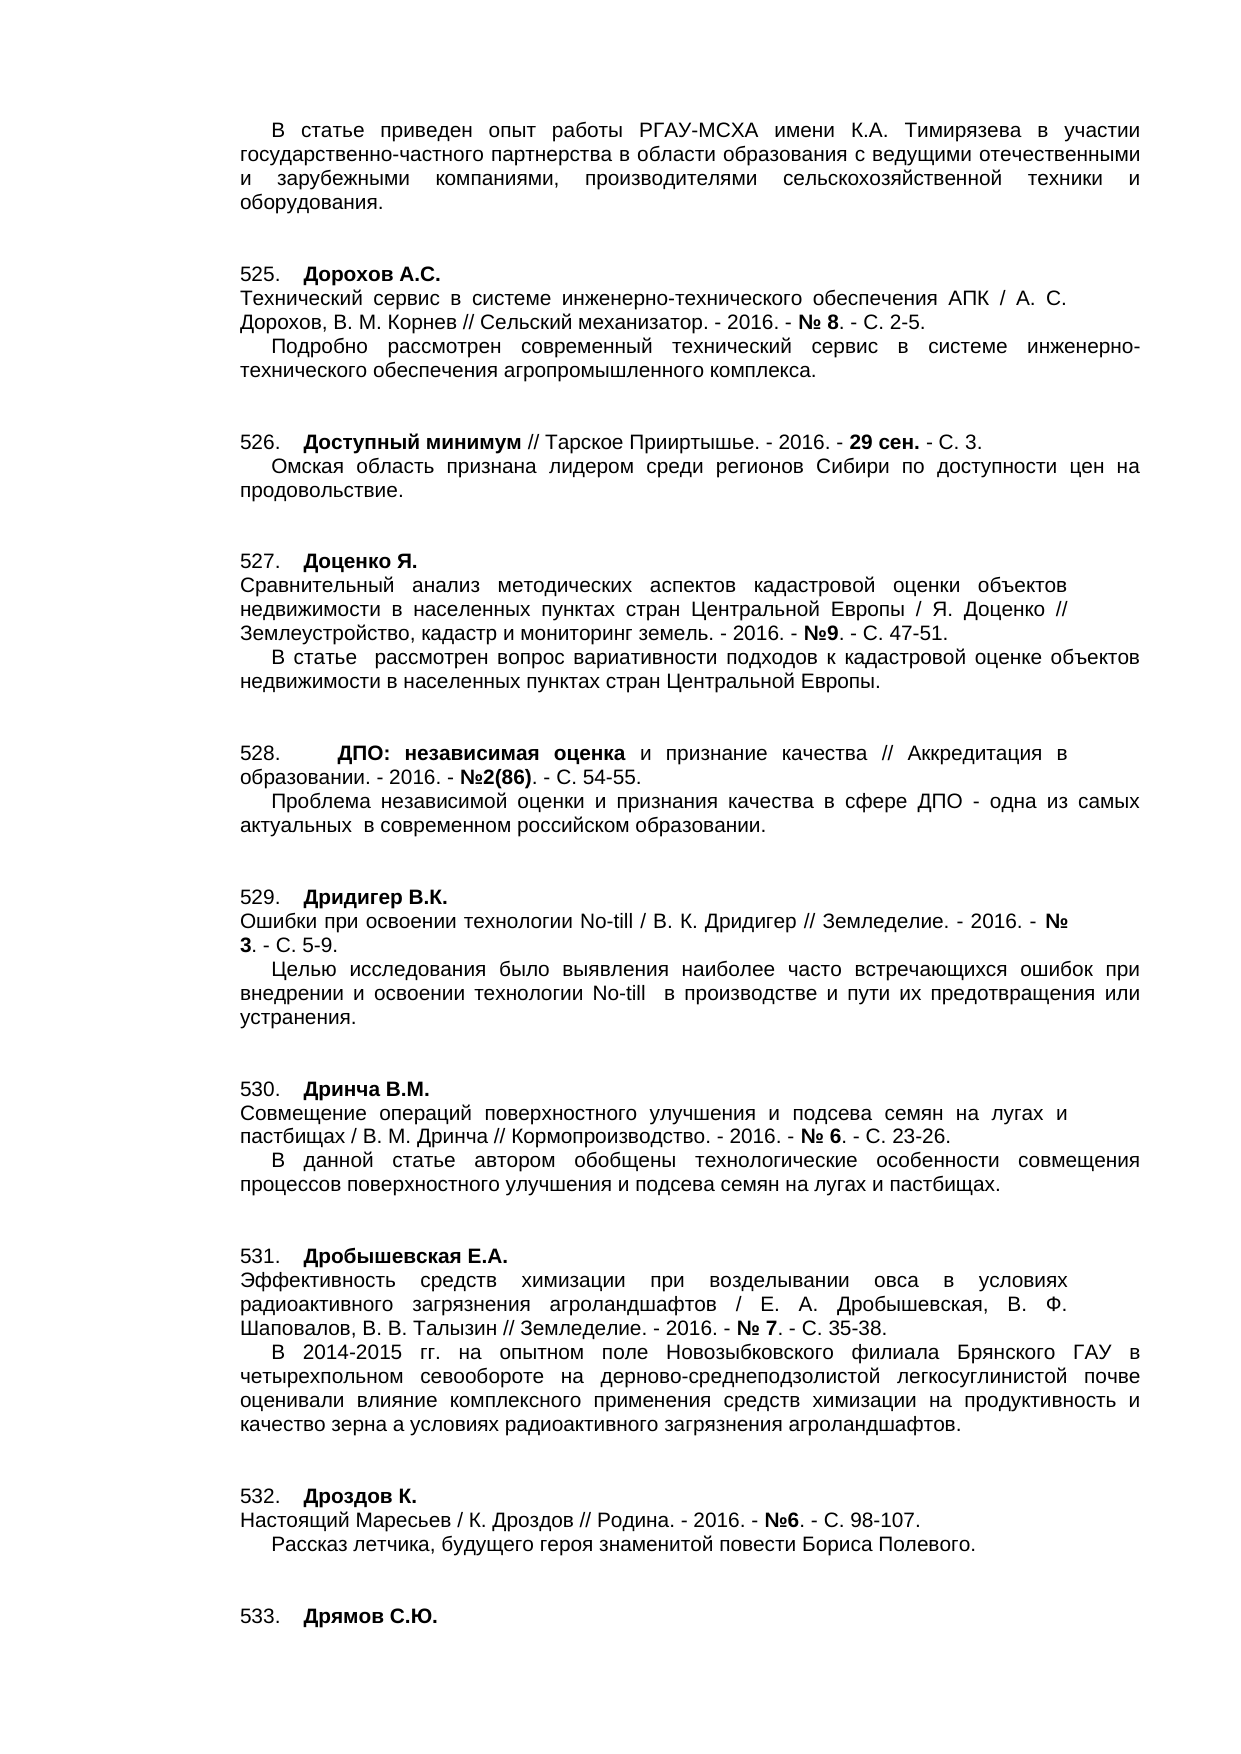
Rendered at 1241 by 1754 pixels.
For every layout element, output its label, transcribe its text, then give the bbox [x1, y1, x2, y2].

text Подробно рассмотрен современный технический сервис в системе инженерно-технического обеспечения агропромышленного комплекса. [240, 334, 1141, 382]
text Совмещение операций поверхностного улучшения и подсева семян на лугах и пастбищах / В. М. Дринча // Кормопроизводство. - 2016. - № 6. - С. 23-26. [240, 1100, 1068, 1148]
text Эффективность средств химизации при возделывании овса в условиях радиоактивного загрязнения агроландшафтов / Е. А. Дробышевская, В. Ф. Шаповалов, В. В. Талызин // Земледелие. - 2016. - № 7. - С. 35-38. [240, 1268, 1068, 1340]
text Сравнительный анализ методических аспектов кадастровой оценки объектов недвижимости в населенных пунктах стран Центральной Европы / Я. Доценко // Землеустройство, кадастр и мониторинг земель. - 2016. - №9. - С. 47-51. [240, 573, 1068, 645]
text 531. Дробышевская Е.А. [240, 1244, 1068, 1268]
text 528. ДПО: независимая оценка и признание качества // Аккредитация в образовании. - 2016. - №2(86). - С. 54-55. [240, 741, 1068, 789]
text 532. Дроздов К. [240, 1484, 1068, 1508]
text 527. Доценко Я. [240, 549, 1068, 573]
text 533. Дрямов С.Ю. [240, 1603, 1068, 1627]
text 530. Дринча В.М. [240, 1076, 1068, 1100]
text 525. Дорохов А.С. [240, 262, 1068, 286]
text Целью исследования было выявления наиболее часто встречающихся ошибок при внедрении и освоении технологии No-till в производстве и пути их предотвращения или устранения. [240, 957, 1141, 1028]
text В статье рассмотрен вопрос вариативности подходов к кадастровой оценке объектов недвижимости в населенных пунктах стран Центральной Европы. [240, 645, 1141, 693]
text Омская область признана лидером среди регионов Сибири по доступности цен на продовольствие. [240, 453, 1141, 501]
text Настоящий Маресьев / К. Дроздов // Родина. - 2016. - №6. - С. 98-107. [240, 1508, 1068, 1532]
text В статье приведен опыт работы РГАУ-МСХА имени К.А. Тимирязева в участии государственно-частного партнерства в области образования с ведущими отечественными и зарубежными компаниями, производителями сельскохозяйственной техники и оборудования. [240, 118, 1141, 214]
text 529. Дридигер В.К. [240, 885, 1068, 909]
text Проблема независимой оценки и признания качества в сфере ДПО - одна из самых актуальных в современном российском образовании. [240, 789, 1141, 837]
text В 2014-2015 гг. на опытном поле Новозыбковского филиала Брянского ГАУ в четырехпольном севообороте на дерново-среднеподзолистой легкосуглинистой почве оценивали влияние комплексного применения средств химизации на продуктивность и качество зерна а условиях радиоактивного загрязнения агроландшафтов. [240, 1340, 1141, 1436]
text В данной статье автором обобщены технологические особенности совмещения процессов поверхностного улучшения и подсева семян на лугах и пастбищах. [240, 1148, 1141, 1196]
text 526. Доступный минимум // Тарское Прииртышье. - 2016. - 29 сен. - С. 3. [240, 429, 1068, 453]
text Технический сервис в системе инженерно-технического обеспечения АПК / А. С. Дорохов, В. М. Корнев // Сельский механизатор. - 2016. - № 8. - С. 2-5. [240, 286, 1068, 334]
text Ошибки при освоении технологии No-till / В. К. Дридигер // Земледелие. - 2016. - № 3. - С. 5-9. [240, 909, 1068, 957]
text Рассказ летчика, будущего героя знаменитой повести Бориса Полевого. [240, 1532, 1141, 1556]
